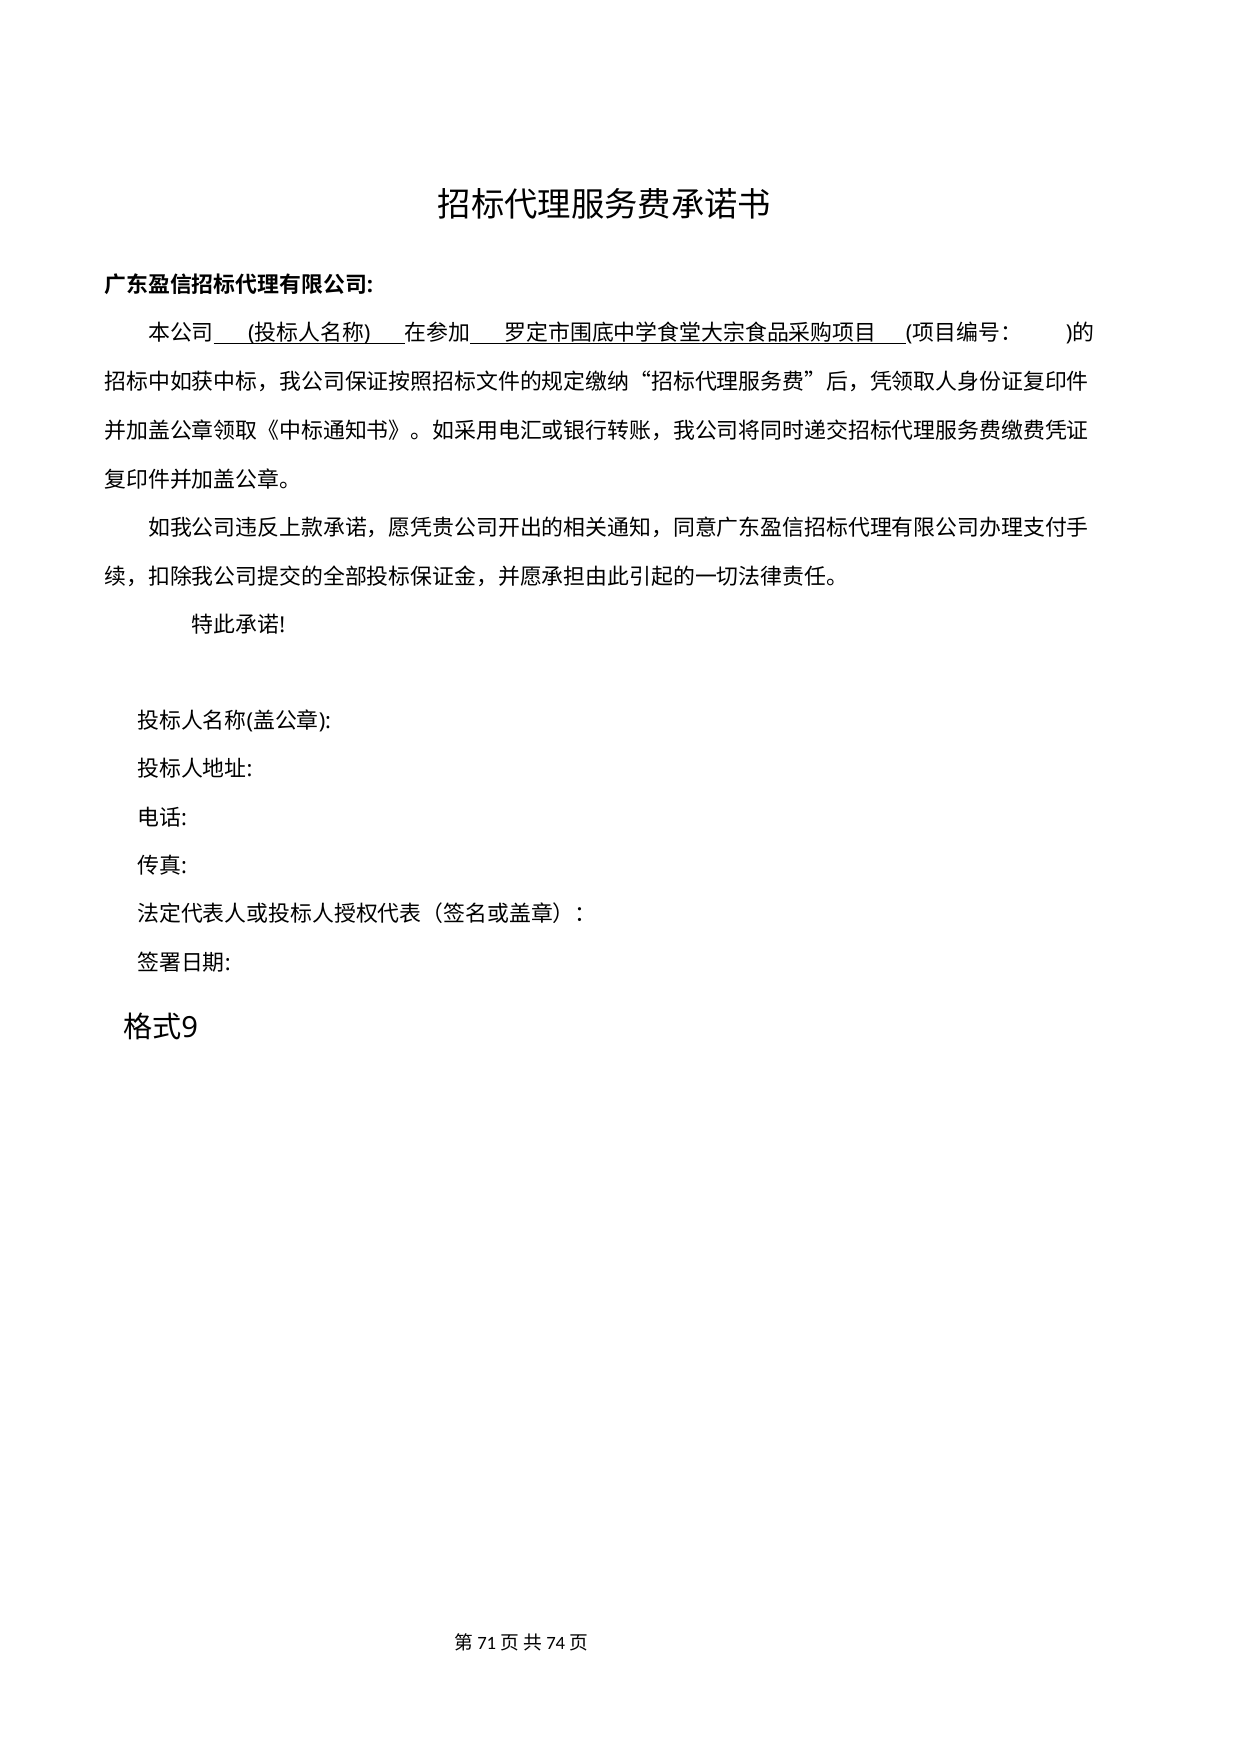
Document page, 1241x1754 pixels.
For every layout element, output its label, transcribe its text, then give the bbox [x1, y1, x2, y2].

text 如我公司违反上款承诺，愿凭贵公司开出的相关通知，同意广东盈信招标代理有限公司办理支付手续，扣除我公司提交的全部投标保证金，并愿承担由此引起的一切法律责任。 [104, 510, 1104, 591]
text 本公司 (投标人名称) 在参加 罗定市围底中学食堂大宗食品采购项目 (项目编号： )的招标中如获中标，我公司保证按照招标文件的规定缴纳“招标代理服务费”后，凭领取人身份证复印件并加盖公章领取《中标通知书》。如采用电汇或银行转账，我公司将同时递交招标代理服务费缴费凭证复印件并加盖公章。 [104, 315, 1104, 494]
text 签署日期: [137, 944, 1104, 977]
text 广东盈信招标代理有限公司: [104, 267, 1104, 299]
text 法定代表人或投标人授权代表（签名或盖章）： [137, 896, 1104, 928]
text 投标人地址: [137, 751, 1104, 783]
text 特此承诺! [104, 607, 1104, 639]
text 传真: [137, 847, 1104, 880]
text 投标人名称(盖公章): [137, 702, 1104, 735]
subtitle 招标代理服务费承诺书 [104, 178, 1104, 226]
text 电话: [137, 799, 1104, 832]
